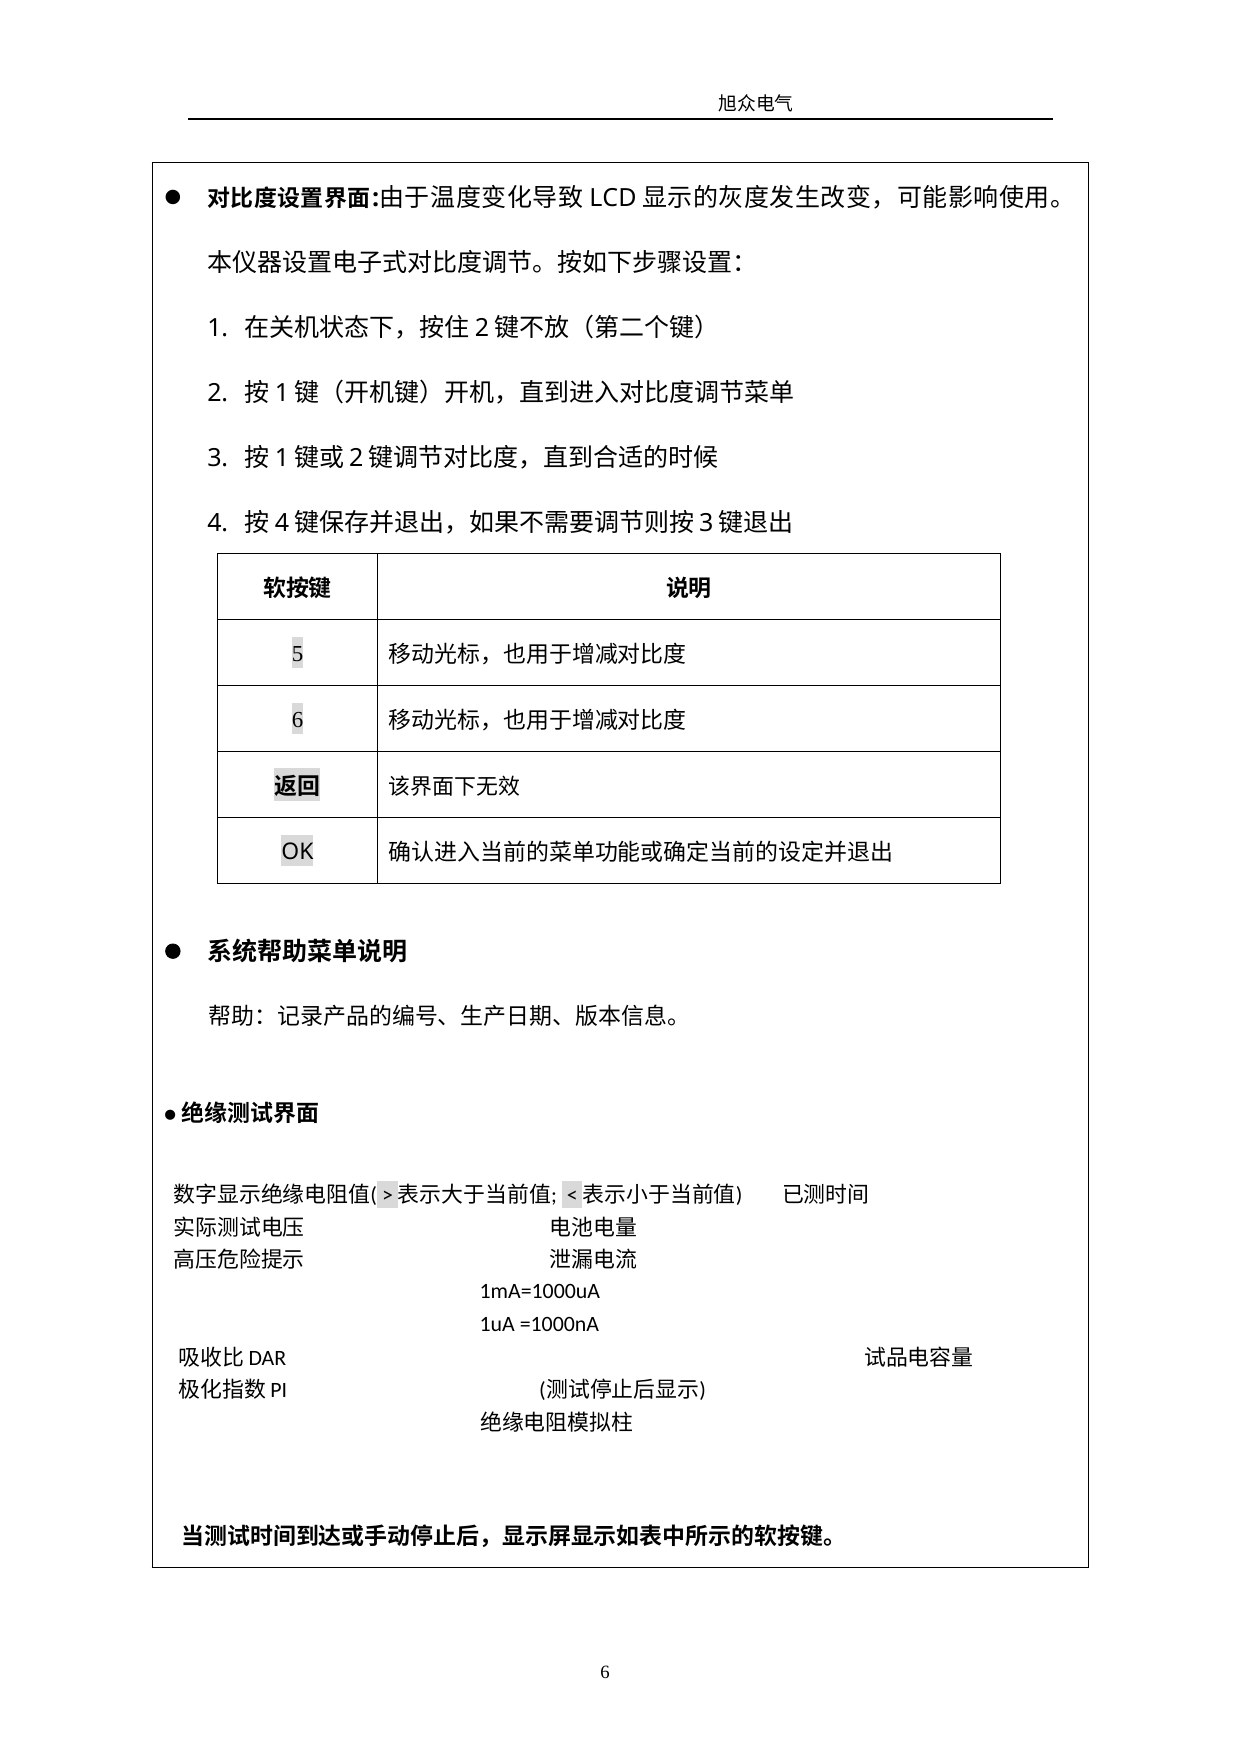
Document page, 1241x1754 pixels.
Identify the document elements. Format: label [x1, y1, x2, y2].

table_header [153, 163, 1088, 1567]
